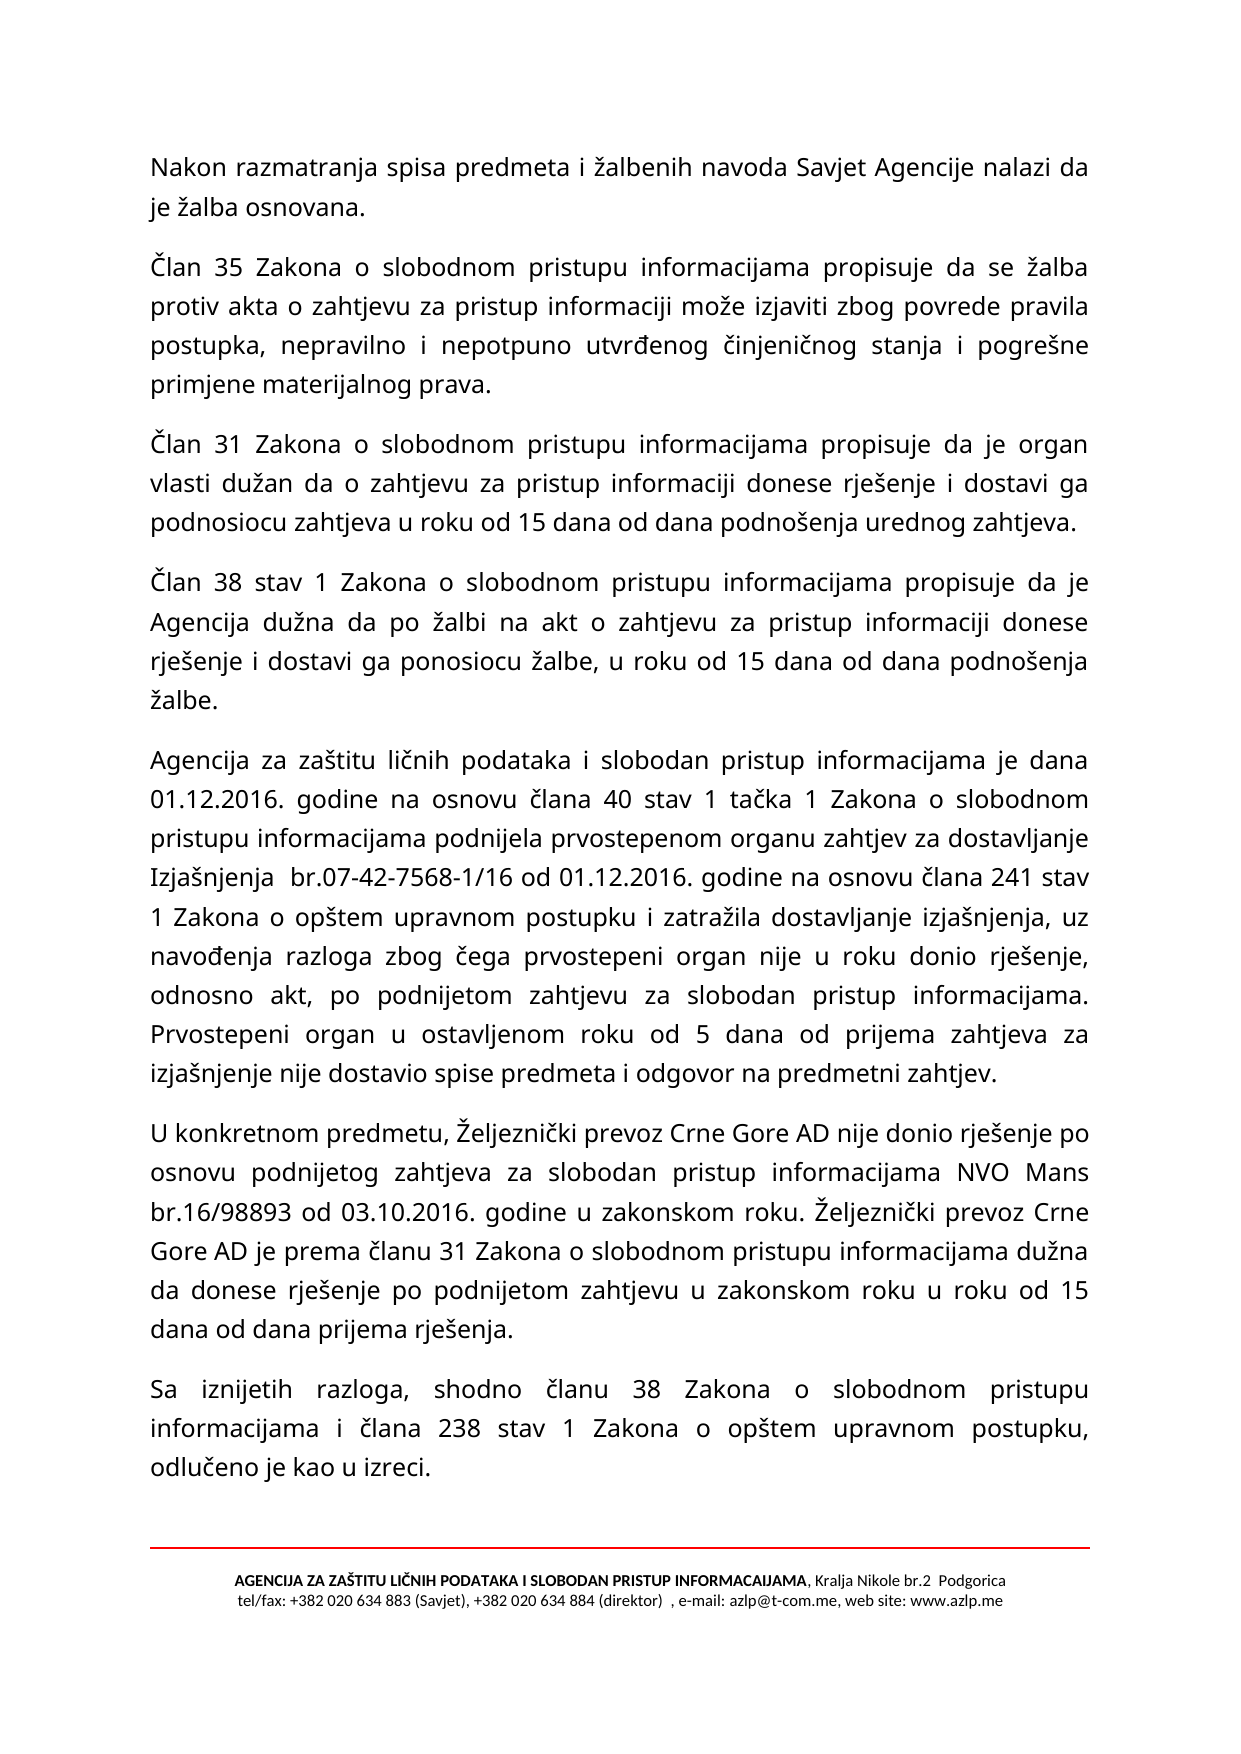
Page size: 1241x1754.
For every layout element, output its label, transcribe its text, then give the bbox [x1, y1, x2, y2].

text Nakon razmatranja spisa predmeta i žalbenih navoda Savjet Agencije nalazi da je žalba osnovana. [150, 150, 1090, 223]
text Agencija za zaštitu ličnih podataka i slobodan pristup informacijama je dana 01.12.2016. godine na osnovu člana 40 stav 1 tačka 1 Zakona o slobodnom pristupu informacijama podnijela prvostepenom organu zahtjev za dostavljanje Izjašnjenja br.07-42-7568-1/16 od 01.12.2016. godine na osnovu člana 241 stav 1 Zakona o opštem upravnom postupku i zatražila dostavljanje izjašnjenja, uz navođenja razloga zbog čega prvostepeni organ nije u roku donio rješenje, odnosno akt, po podnijetom zahtjevu za slobodan pristup informacijama. Prvostepeni organ u ostavljenom roku od 5 dana od prijema zahtjeva za izjašnjenje nije dostavio spise predmeta i odgovor na predmetni zahtjev. [150, 742, 1090, 1090]
text U konkretnom predmetu, Željeznički prevoz Crne Gore AD nije donio rješenje po osnovu podnijetog zahtjeva za slobodan pristup informacijama NVO Mans br.16/98893 od 03.10.2016. godine u zakonskom roku. Željeznički prevoz Crne Gore AD je prema članu 31 Zakona o slobodnom pristupu informacijama dužna da donese rješenje po podnijetom zahtjevu u zakonskom roku u roku od 15 dana od dana prijema rješenja. [150, 1116, 1090, 1346]
text Član 38 stav 1 Zakona o slobodnom pristupu informacijama propisuje da je Agencija dužna da po žalbi na akt o zahtjevu za pristup informaciji donese rješenje i dostavi ga ponosiocu žalbe, u roku od 15 dana od dana podnošenja žalbe. [150, 565, 1090, 717]
text Član 31 Zakona o slobodnom pristupu informacijama propisuje da je organ vlasti dužan da o zahtjevu za pristup informaciji donese rješenje i dostavi ga podnosiocu zahtjeva u roku od 15 dana od dana podnošenja urednog zahtjeva. [150, 427, 1090, 539]
text Član 35 Zakona o slobodnom pristupu informacijama propisuje da se žalba protiv akta o zahtjevu za pristup informaciji može izjaviti zbog povrede pravila postupka, nepravilno i nepotpuno utvrđenog činjeničnog stanja i pogrešne primjene materijalnog prava. [150, 249, 1090, 401]
text Sa iznijetih razloga, shodno članu 38 Zakona o slobodnom pristupu informacijama i člana 238 stav 1 Zakona o opštem upravnom postupku, odlučeno je kao u izreci. [150, 1372, 1090, 1484]
